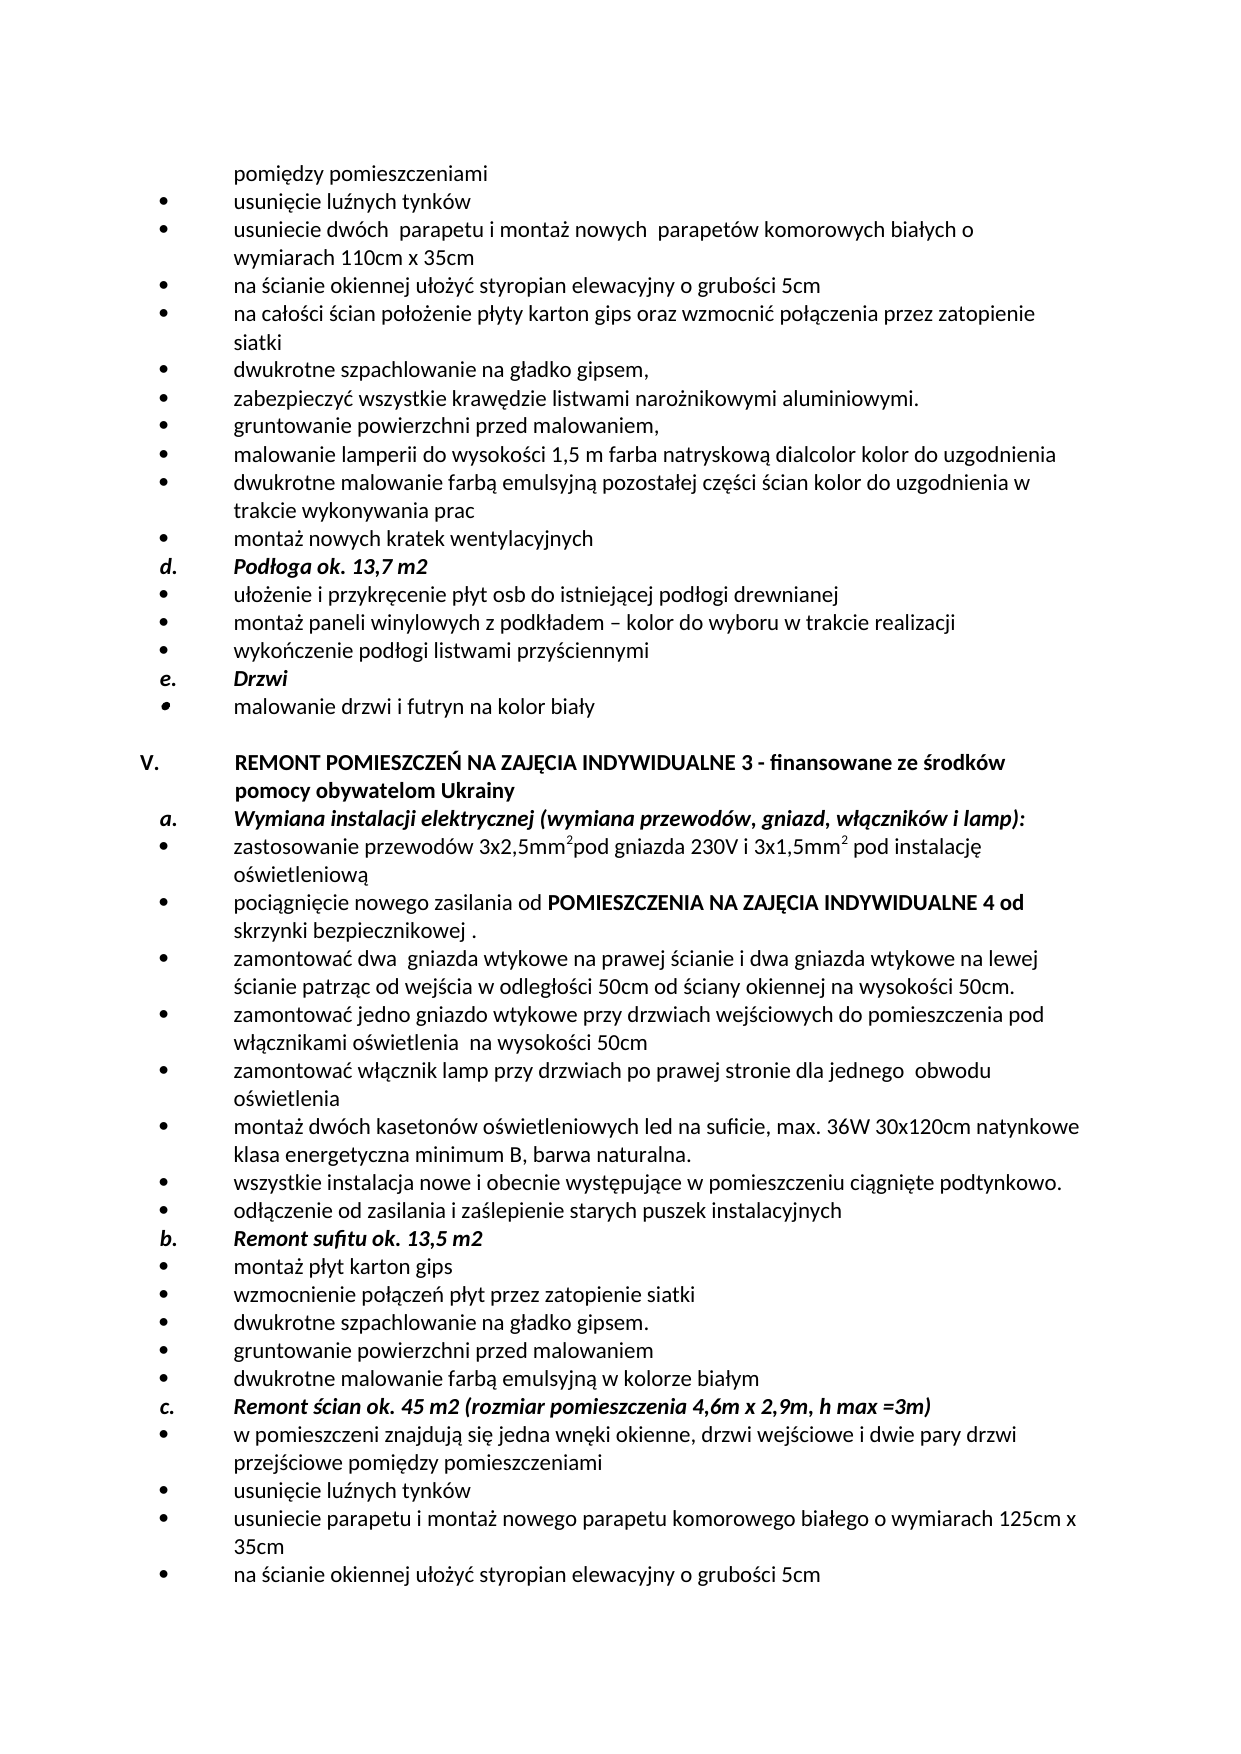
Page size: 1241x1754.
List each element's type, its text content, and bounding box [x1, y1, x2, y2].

list Remont ścian ok. 45 m2 (rozmiar pomieszczenia 4,6m x 2,9m, h max =3m) [159, 1392, 1081, 1420]
list wykończenie podłogi listwami przyściennymi [159, 636, 1081, 664]
list usuniecie dwóch parapetu i montaż nowych parapetów komorowych białych o wymiarach 110cm x 35cm [159, 216, 1081, 272]
list montaż dwóch kasetonów oświetleniowych led na suficie, max. 36W 30x120cm natynkowe klasa energetyczna minimum B, barwa naturalna. [159, 1112, 1081, 1168]
list na ścianie okiennej ułożyć styropian elewacyjny o grubości 5cm [159, 272, 1081, 299]
list Drzwi [159, 664, 1081, 692]
list gruntowanie powierzchni przed malowaniem [159, 1336, 1081, 1364]
list w pomieszczeni znajdują się jedna wnęki okienne, drzwi wejściowe i dwie pary drzwi przejściowe pomiędzy pomieszczeniami [159, 1420, 1081, 1476]
list gruntowanie powierzchni przed malowaniem, [159, 412, 1081, 440]
list na ścianie okiennej ułożyć styropian elewacyjny o grubości 5cm [159, 1561, 1081, 1588]
list dwukrotne szpachlowanie na gładko gipsem. [159, 1308, 1081, 1336]
list zamontować włącznik lamp przy drzwiach po prawej stronie dla jednego obwodu oświetlenia [159, 1056, 1081, 1112]
list malowanie drzwi i futryn na kolor biały [159, 692, 1081, 720]
list usunięcie luźnych tynków [159, 187, 1081, 216]
list Remont sufitu ok. 13,5 m2 [159, 1224, 1081, 1252]
list montaż płyt karton gips [159, 1252, 1081, 1280]
list dwukrotne malowanie farbą emulsyjną w kolorze białym [159, 1364, 1081, 1392]
list REMONT POMIESZCZEŃ NA ZAJĘCIA INDYWIDUALNE 3 - finansowane ze środków pomocy obywatelom Ukrainy [159, 748, 1081, 804]
list zastosowanie przewodów 3x2,5mm2pod gniazda 230V i 3x1,5mm2 pod instalację oświetleniową [159, 832, 1081, 888]
list Podłoga ok. 13,7 m2 [159, 552, 1081, 580]
list Wymiana instalacji elektrycznej (wymiana przewodów, gniazd, włączników i lamp): [159, 804, 1081, 832]
list na całości ścian położenie płyty karton gips oraz wzmocnić połączenia przez zatopienie siatki [159, 299, 1081, 356]
list dwukrotne malowanie farbą emulsyjną pozostałej części ścian kolor do uzgodnienia w trakcie wykonywania prac [159, 468, 1081, 524]
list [159, 159, 1081, 187]
list montaż nowych kratek wentylacyjnych [159, 524, 1081, 552]
list dwukrotne szpachlowanie na gładko gipsem, [159, 356, 1081, 384]
list usuniecie parapetu i montaż nowego parapetu komorowego białego o wymiarach 125cm x 35cm [159, 1504, 1081, 1561]
list malowanie lamperii do wysokości 1,5 m farba natryskową dialcolor kolor do uzgodnienia [159, 440, 1081, 468]
list zamontować dwa gniazda wtykowe na prawej ścianie i dwa gniazda wtykowe na lewej ścianie patrząc od wejścia w odległości 50cm od ściany okiennej na wysokości 50cm. [159, 944, 1081, 1000]
list wszystkie instalacja nowe i obecnie występujące w pomieszczeniu ciągnięte podtynkowo. [159, 1168, 1081, 1196]
list zamontować jedno gniazdo wtykowe przy drzwiach wejściowych do pomieszczenia pod włącznikami oświetlenia na wysokości 50cm [159, 1000, 1081, 1056]
list wzmocnienie połączeń płyt przez zatopienie siatki [159, 1280, 1081, 1308]
list pociągnięcie nowego zasilania od POMIESZCZENIA NA ZAJĘCIA INDYWIDUALNE 4 od skrzynki bezpiecznikowej . [159, 888, 1081, 944]
list zabezpieczyć wszystkie krawędzie listwami narożnikowymi aluminiowymi. [159, 384, 1081, 412]
list odłączenie od zasilania i zaślepienie starych puszek instalacyjnych [159, 1196, 1081, 1224]
list ułożenie i przykręcenie płyt osb do istniejącej podłogi drewnianej [159, 580, 1081, 608]
list usunięcie luźnych tynków [159, 1476, 1081, 1504]
list montaż paneli winylowych z podkładem – kolor do wyboru w trakcie realizacji [159, 608, 1081, 636]
